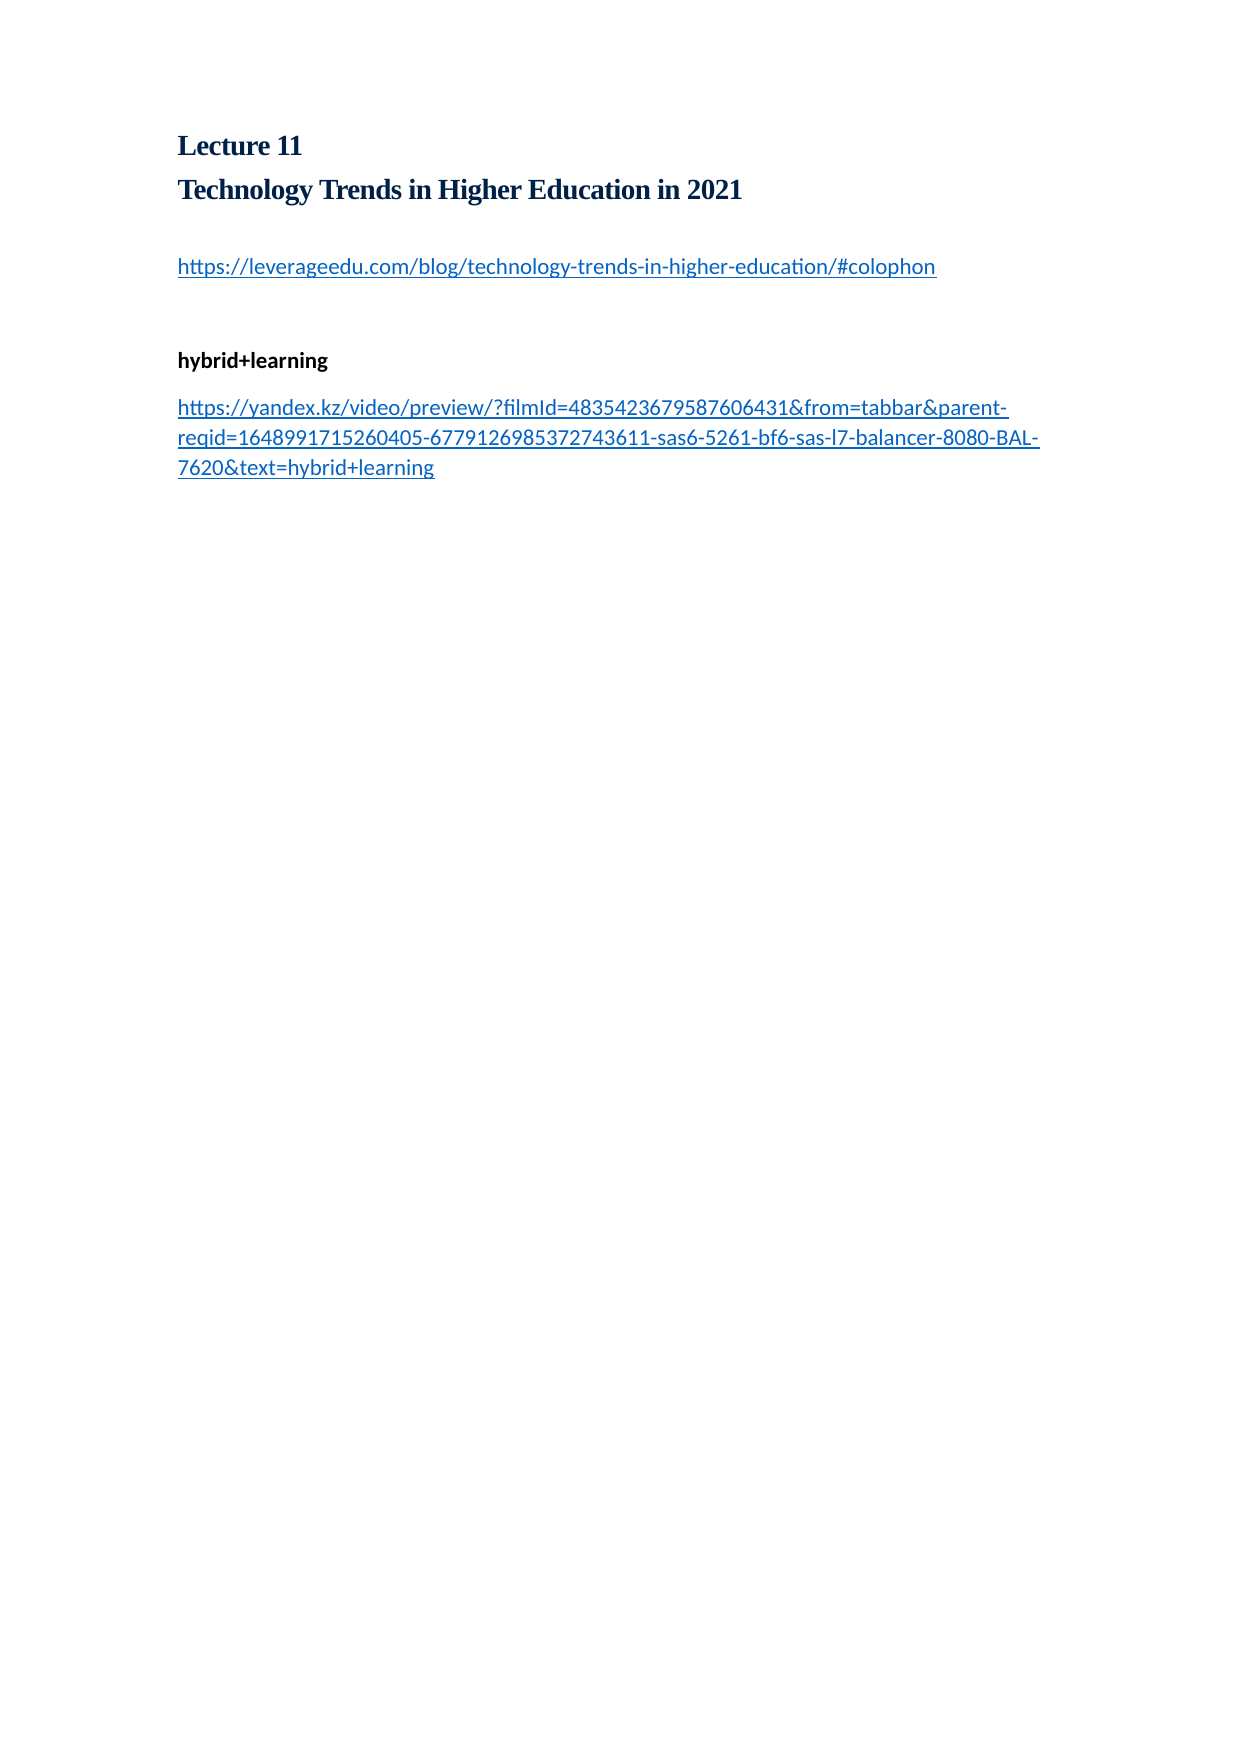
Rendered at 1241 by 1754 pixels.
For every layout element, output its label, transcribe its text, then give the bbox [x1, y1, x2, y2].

text Technology Trends in Higher Education in 2021 [177, 162, 1152, 206]
text Lecture 11 [177, 118, 1152, 162]
text https://yandex.kz/video/preview/?filmId=4835423679587606431&from=tabbar&parent-reqid=1648991715260405-6779126985372743611-sas6-5261-bf6-sas-l7-balancer-8080-BAL-7620&text=hybrid+learning [177, 393, 1152, 482]
text https://leverageedu.com/blog/technology-trends-in-higher-education/#colophon [177, 252, 1152, 281]
text hybrid+learning [177, 346, 1152, 374]
